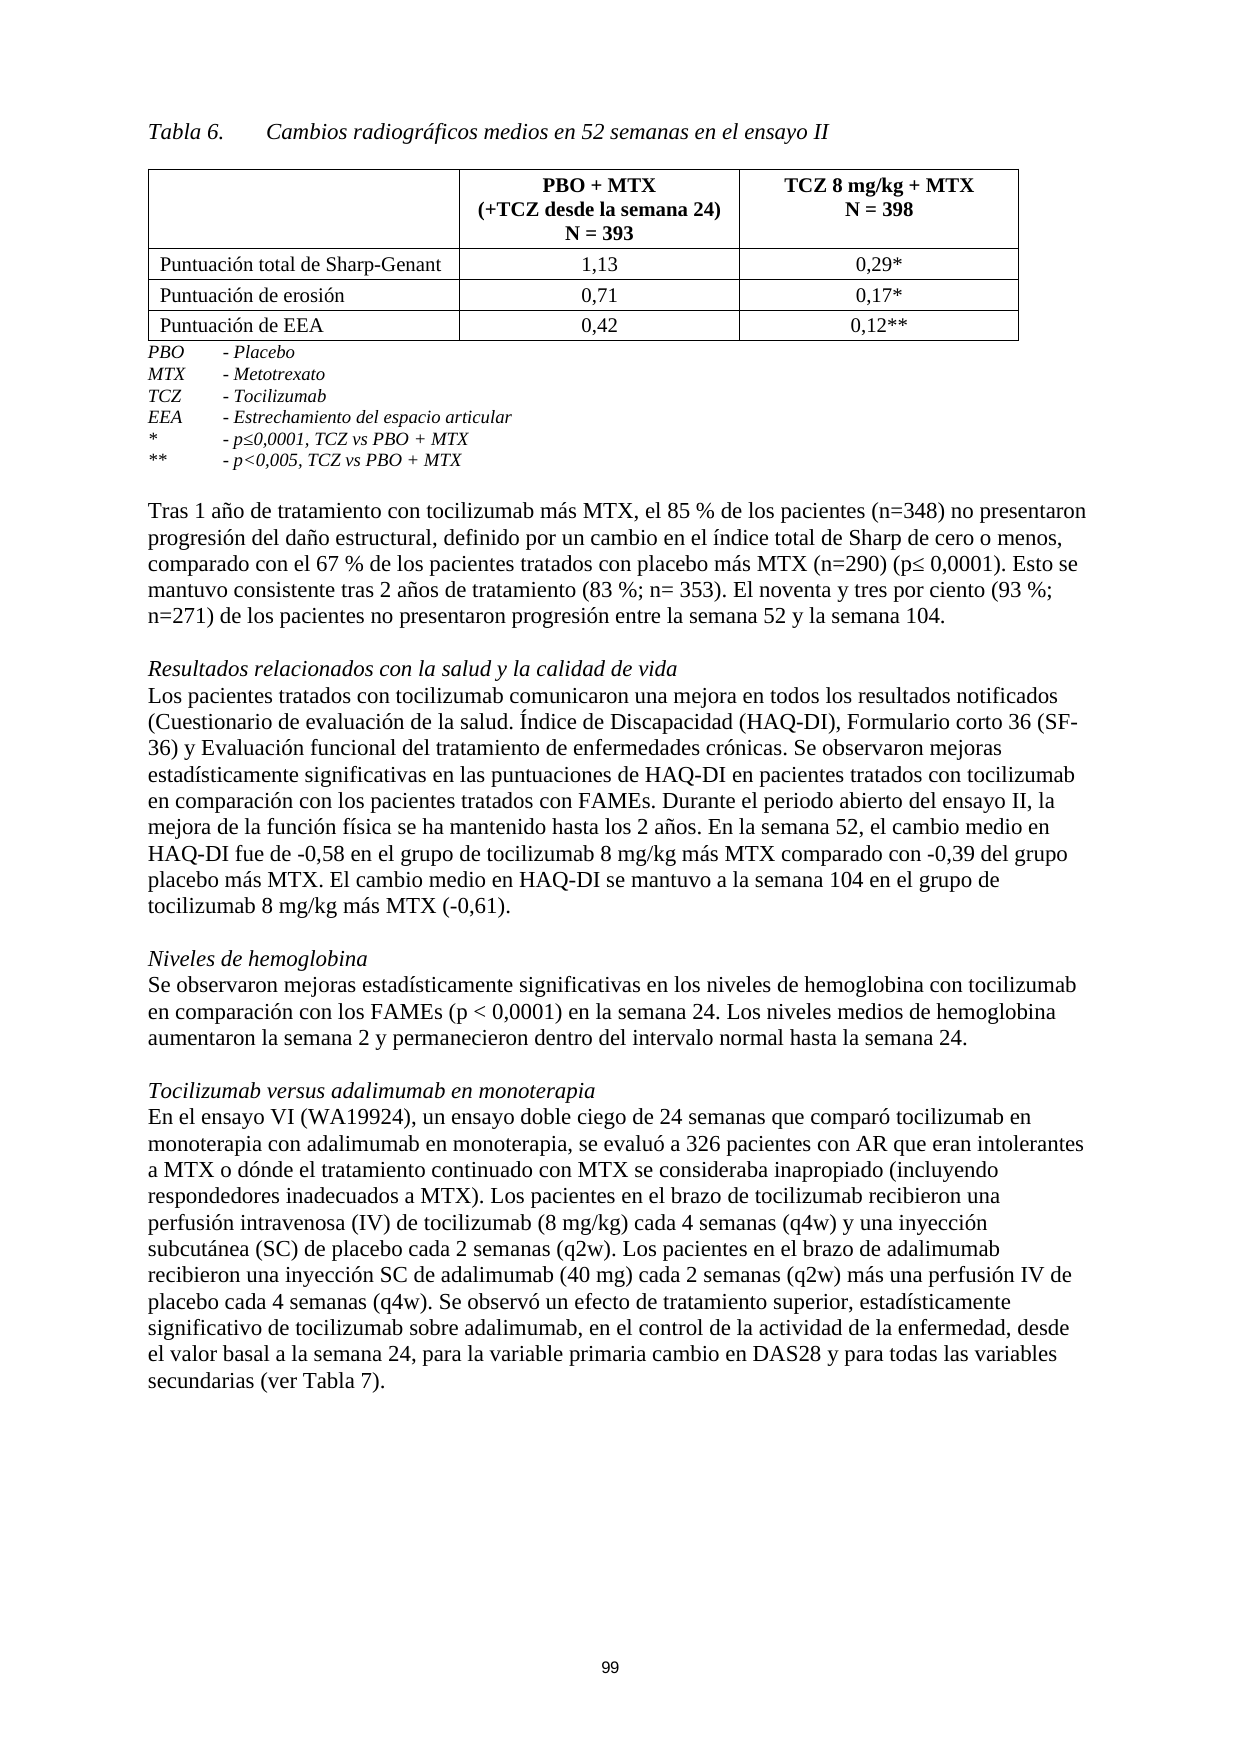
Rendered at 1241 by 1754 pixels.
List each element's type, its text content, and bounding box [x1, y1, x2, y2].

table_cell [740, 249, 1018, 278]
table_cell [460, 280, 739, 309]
text Resultados relacionados con la salud y la calidad de vida [148, 655, 1092, 682]
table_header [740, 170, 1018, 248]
text PBO - Placebo [148, 341, 1092, 363]
text Los pacientes tratados con tocilizumab comunicaron una mejora en todos los resultados notificados (Cuestionario de evaluación de la salud. Índice de Discapacidad (HAQ-DI), Formulario corto 36 (SF- 36) y Evaluación funcional del tratamiento de enfermedades crónicas. Se observaron mejoras estadísticamente significativas en las puntuaciones de HAQ-DI en pacientes tratados con tocilizumab en comparación con los pacientes tratados con FAMEs. Durante el periodo abierto del ensayo II, la mejora de la función física se ha mantenido hasta los 2 años. En la semana 52, el cambio medio en HAQ-DI fue de -0,58 en el grupo de tocilizumab 8 mg/kg más MTX comparado con -0,39 del grupo placebo más MTX. El cambio medio en HAQ-DI se mantuvo a la semana 104 en el grupo de tocilizumab 8 mg/kg más MTX (-0,61). [148, 682, 1092, 919]
text En el ensayo VI (WA19924), un ensayo doble ciego de 24 semanas que comparó tocilizumab en monoterapia con adalimumab en monoterapia, se evaluó a 326 pacientes con AR que eran intolerantes a MTX o dónde el tratamiento continuado con MTX se consideraba inapropiado (incluyendo respondedores inadecuados a MTX). Los pacientes en el brazo de tocilizumab recibieron una perfusión intravenosa (IV) de tocilizumab (8 mg/kg) cada 4 semanas (q4w) y una inyección subcutánea (SC) de placebo cada 2 semanas (q2w). Los pacientes en el brazo de adalimumab recibieron una inyección SC de adalimumab (40 mg) cada 2 semanas (q2w) más una perfusión IV de placebo cada 4 semanas (q4w). Se observó un efecto de tratamiento superior, estadísticamente significativo de tocilizumab sobre adalimumab, en el control de la actividad de la enfermedad, desde el valor basal a la semana 24, para la variable primaria cambio en DAS28 y para todas las variables secundarias (ver Tabla 7). [148, 1103, 1092, 1393]
text Tocilizumab versus adalimumab en monoterapia [148, 1077, 1092, 1103]
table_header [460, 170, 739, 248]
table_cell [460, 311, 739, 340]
text * - p≤0,0001, TCZ vs PBO + MTX [148, 428, 1092, 449]
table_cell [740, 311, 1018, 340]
text Se observaron mejoras estadísticamente significativas en los niveles de hemoglobina con tocilizumab en comparación con los FAMEs (p < 0,0001) en la semana 24. Los niveles medios de hemoglobina aumentaron la semana 2 y permanecieron dentro del intervalo normal hasta la semana 24. [148, 972, 1092, 1051]
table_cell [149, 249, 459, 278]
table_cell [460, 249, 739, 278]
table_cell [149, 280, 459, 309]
text TCZ - Tocilizumab [148, 384, 1092, 406]
text MTX - Metotrexato [148, 363, 1092, 384]
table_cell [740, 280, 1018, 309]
text Tras 1 año de tratamiento con tocilizumab más MTX, el 85 % de los pacientes (n=348) no presentaron progresión del daño estructural, definido por un cambio en el índice total de Sharp de cero o menos, comparado con el 67 % de los pacientes tratados con placebo más MTX (n=290) (p≤ 0,0001). Esto se mantuvo consistente tras 2 años de tratamiento (83 %; n= 353). El noventa y tres por ciento (93 %; n=271) de los pacientes no presentaron progresión entre la semana 52 y la semana 104. [148, 497, 1092, 629]
text ** - p<0,005, TCZ vs PBO + MTX [148, 449, 1092, 471]
text Tabla 6. Cambios radiográficos medios en 52 semanas en el ensayo II [148, 118, 1092, 144]
text Niveles de hemoglobina [148, 945, 1092, 972]
text EEA - Estrechamiento del espacio articular [148, 406, 1092, 428]
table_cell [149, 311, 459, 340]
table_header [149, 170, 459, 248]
